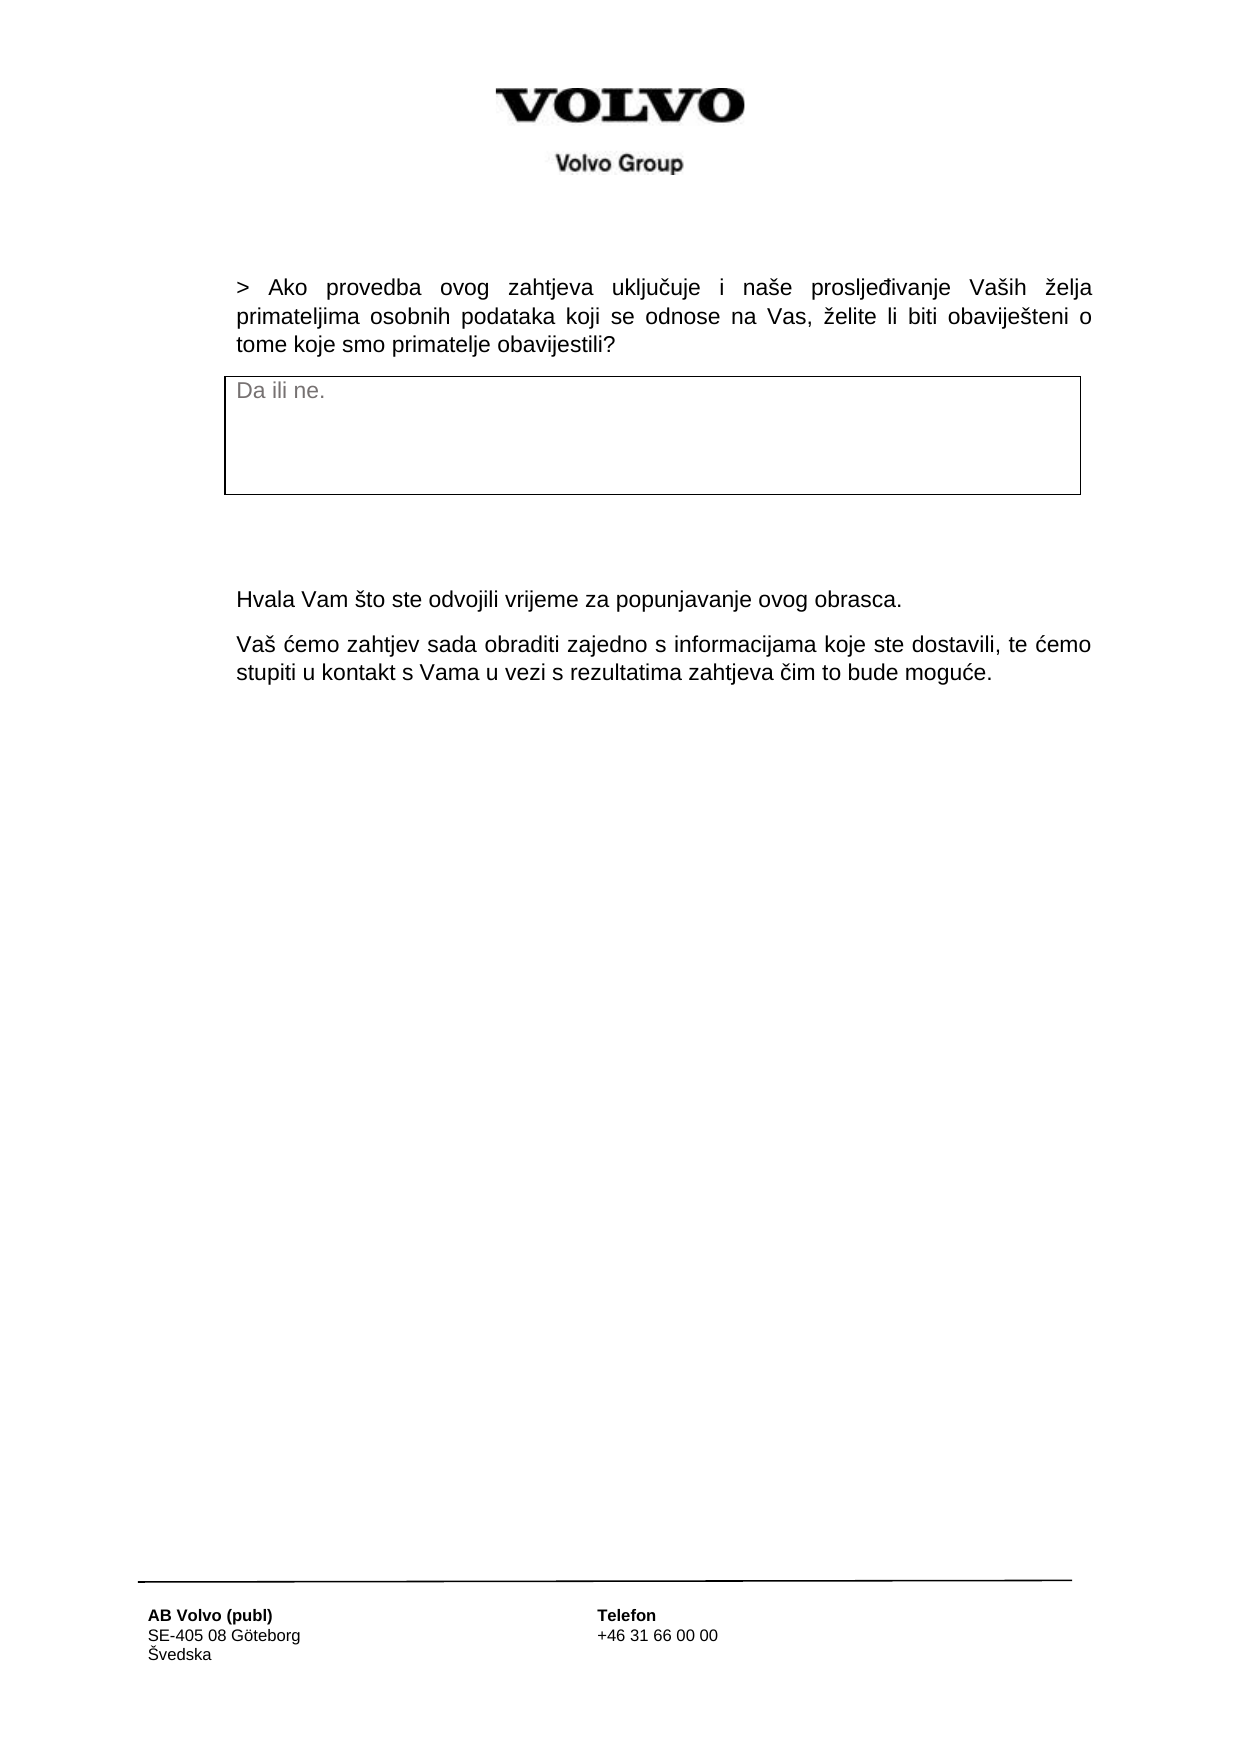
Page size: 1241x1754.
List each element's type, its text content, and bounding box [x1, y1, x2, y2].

text > Ako provedba ovog zahtjeva uključuje i naše prosljeđivanje Vaših želja primateljima osobnih podataka koji se odnose na Vas, želite li biti obaviješteni o tome koje smo primatelje obavijestili? [236, 274, 1093, 357]
table_header Da ili ne. [226, 377, 1080, 494]
picture [495, 88, 745, 175]
text Hvala Vam što ste odvojili vrijeme za popunjavanje ovog obrasca. [236, 586, 1093, 612]
text Vaš ćemo zahtjev sada obraditi zajedno s informacijama koje ste dostavili, te ćemo stupiti u kontakt s Vama u vezi s rezultatima zahtjeva čim to bude moguće. [236, 631, 1093, 686]
